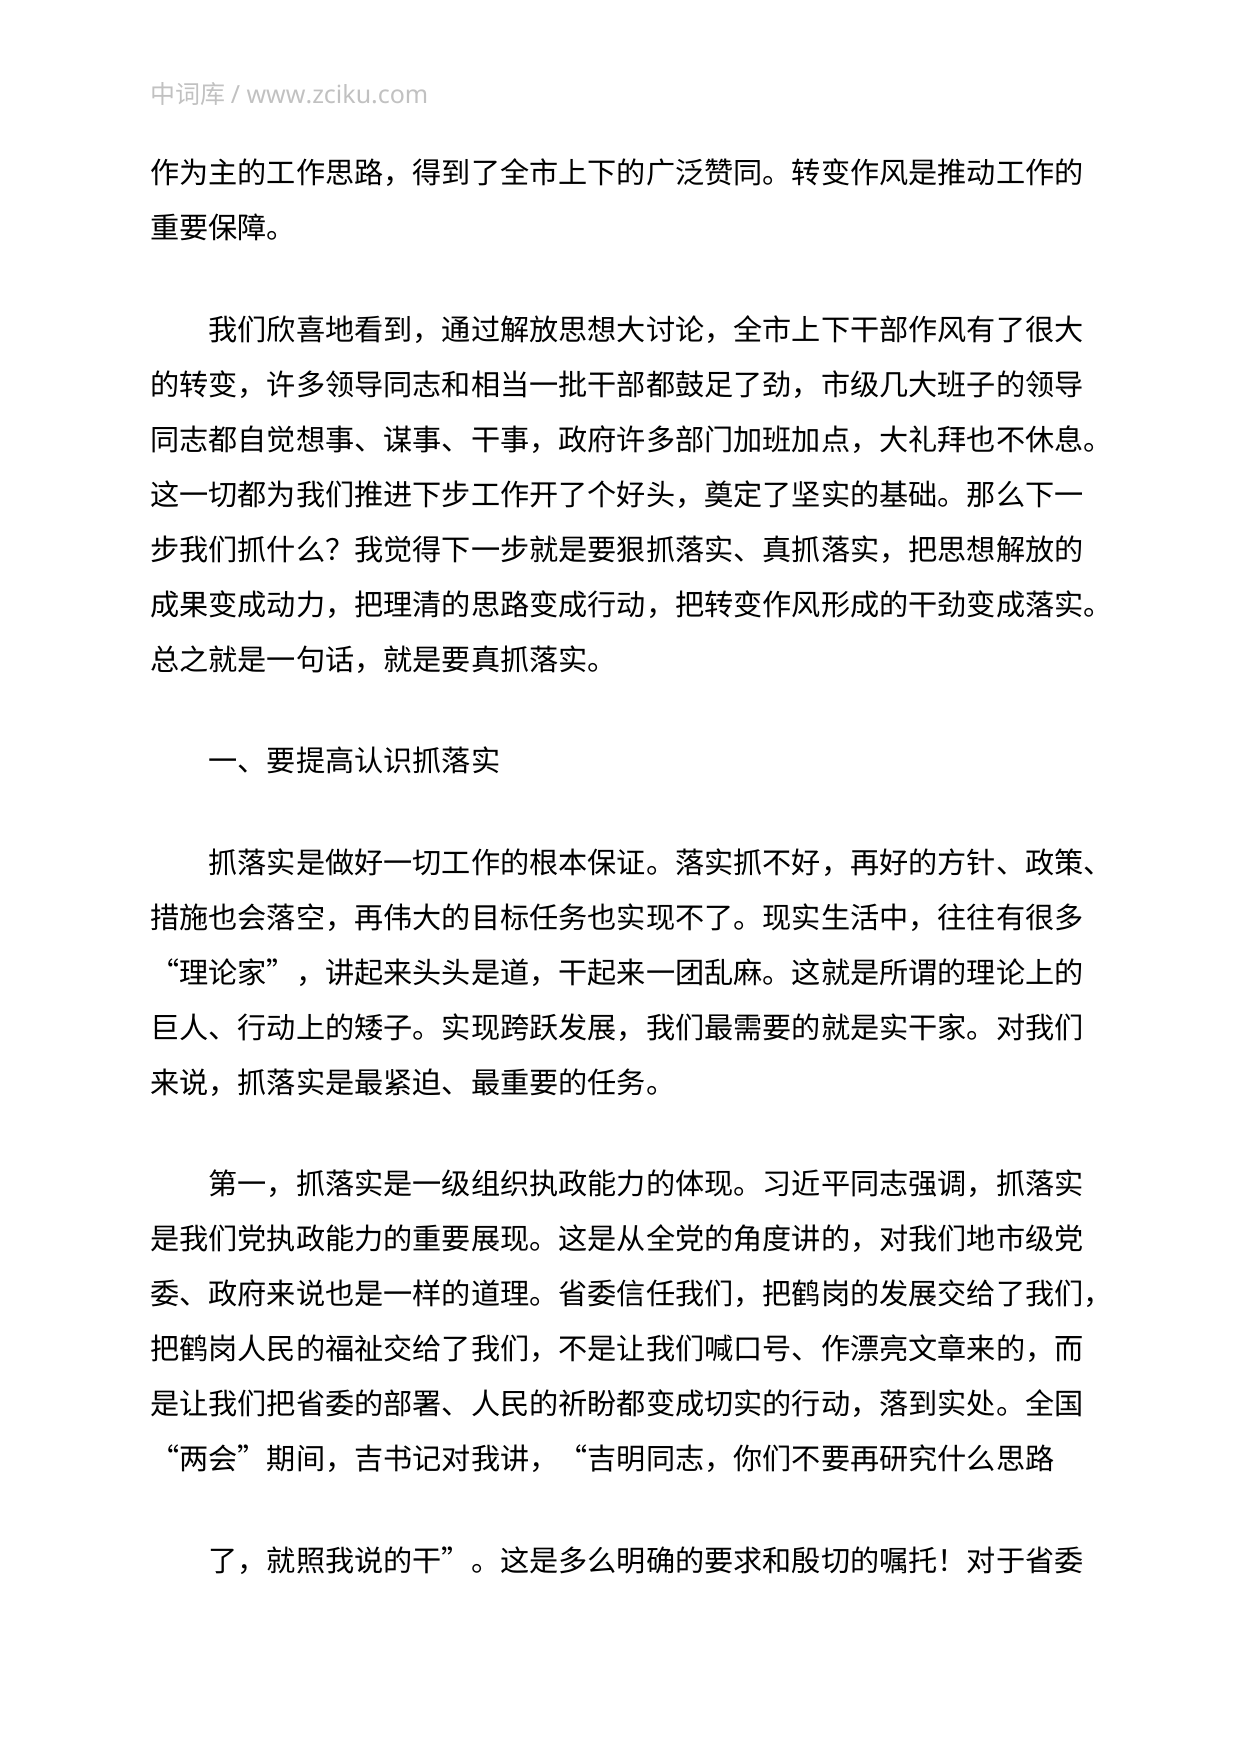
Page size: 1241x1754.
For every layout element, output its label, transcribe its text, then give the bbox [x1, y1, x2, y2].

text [150, 1537, 1090, 1579]
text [150, 150, 1090, 247]
text 我们欣喜地看到，通过解放思想大讨论，全市上下干部作风有了很大的转变，许多领导同志和相当一批干部都鼓足了劲，市级几大班子的领导同志都自觉想事、谋事、干事，政府许多部门加班加点，大礼拜也不休息。这一切都为我们推进下步工作开了个好头，奠定了坚实的基础。那么下一步我们抓什么？我觉得下一步就是要狠抓落实、真抓落实，把思想解放的成果变成动力，把理清的思路变成行动，把转变作风形成的干劲变成落实。总之就是一句话，就是要真抓落实。 [150, 307, 1090, 678]
text 第一，抓落实是一级组织执政能力的体现。习近平同志强调，抓落实是我们党执政能力的重要展现。这是从全党的角度讲的，对我们地市级党委、政府来说也是一样的道理。省委信任我们，把鹤岗的发展交给了我们，把鹤岗人民的福祉交给了我们，不是让我们喊口号、作漂亮文章来的，而是让我们把省委的部署、人民的祈盼都变成切实的行动，落到实处。全国“两会”期间，吉书记对我讲，“吉明同志，你们不要再研究什么思路 [150, 1161, 1090, 1478]
text 抓落实是做好一切工作的根本保证。落实抓不好，再好的方针、政策、措施也会落空，再伟大的目标任务也实现不了。现实生活中，往往有很多“理论家”，讲起来头头是道，干起来一团乱麻。这就是所谓的理论上的巨人、行动上的矮子。实现跨跃发展，我们最需要的就是实干家。对我们来说，抓落实是最紧迫、最重要的任务。 [150, 839, 1090, 1101]
text 一、要提高认识抓落实 [150, 738, 1090, 780]
